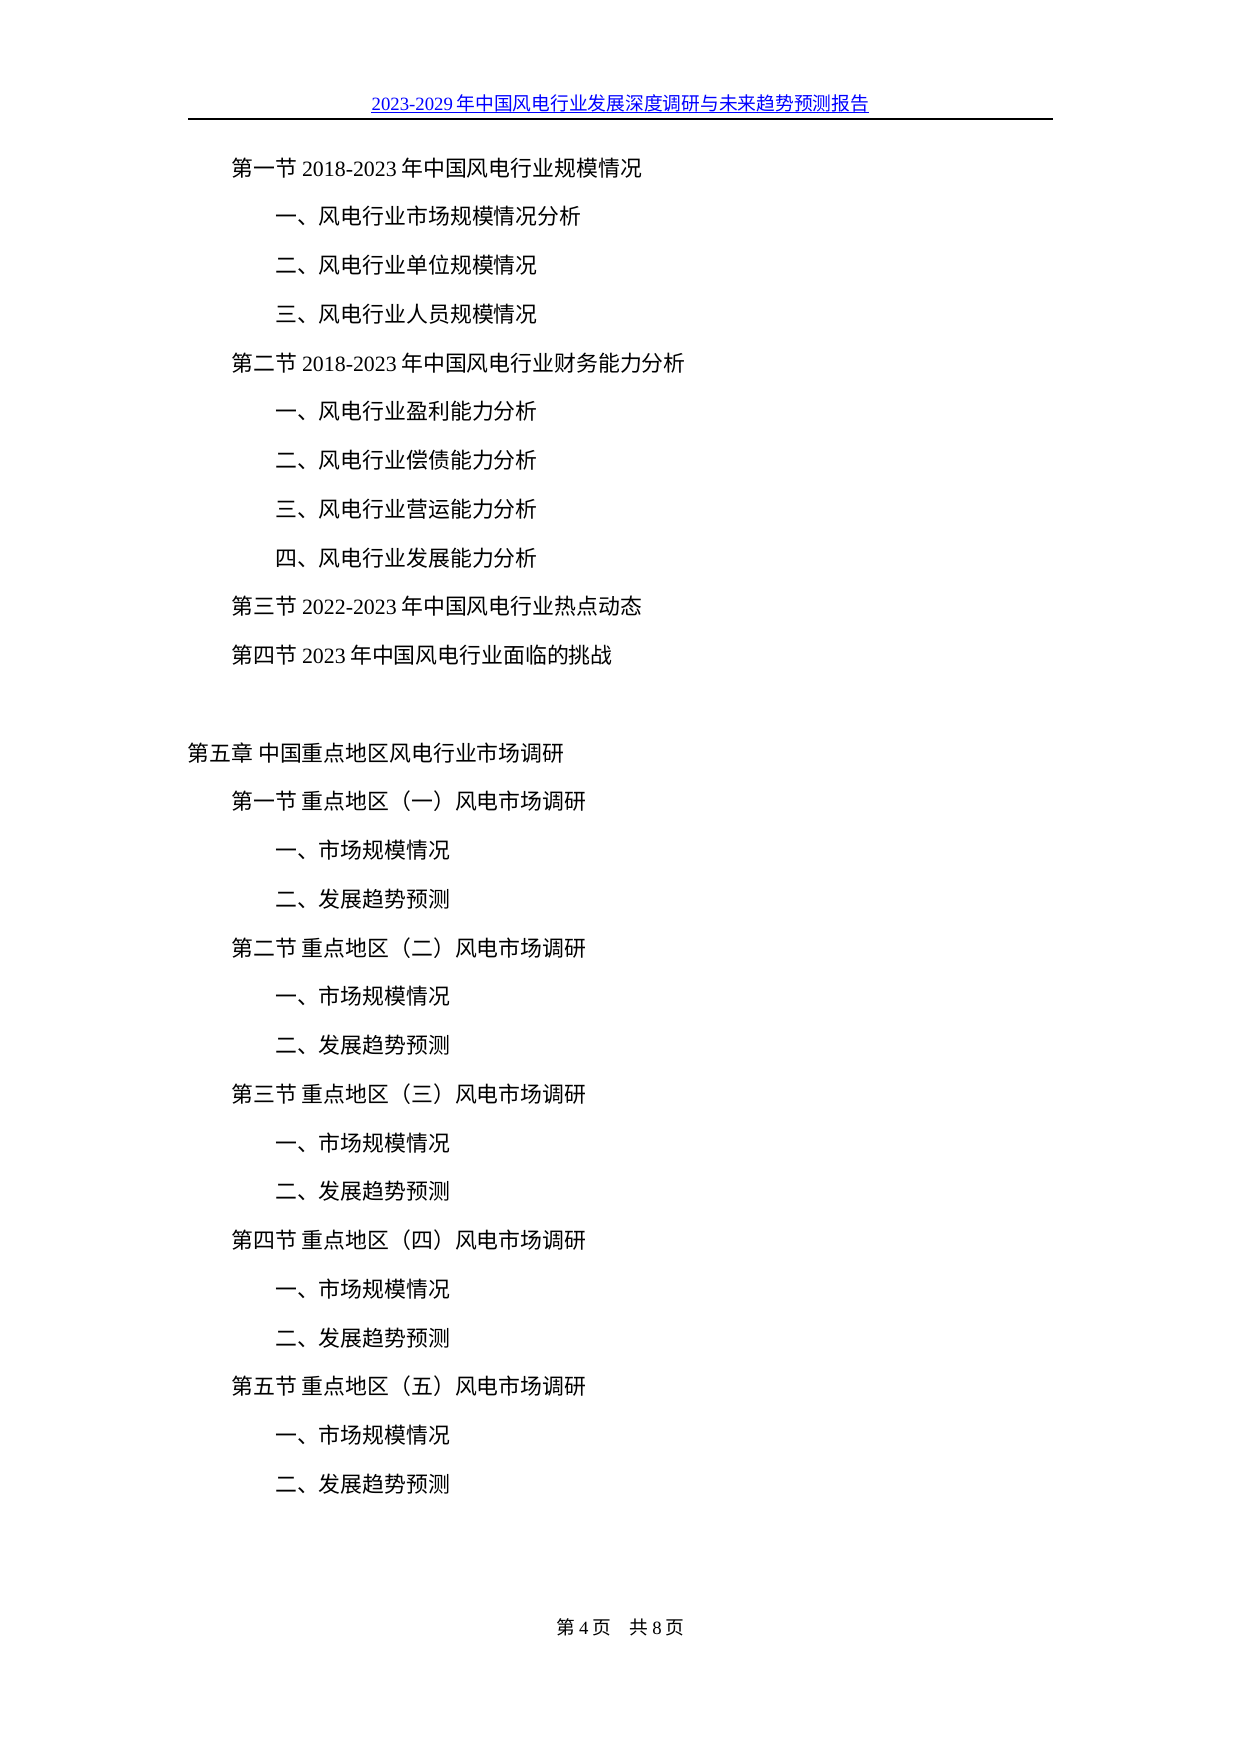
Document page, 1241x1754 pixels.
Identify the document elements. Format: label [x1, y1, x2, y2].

text [187, 150, 1053, 1499]
